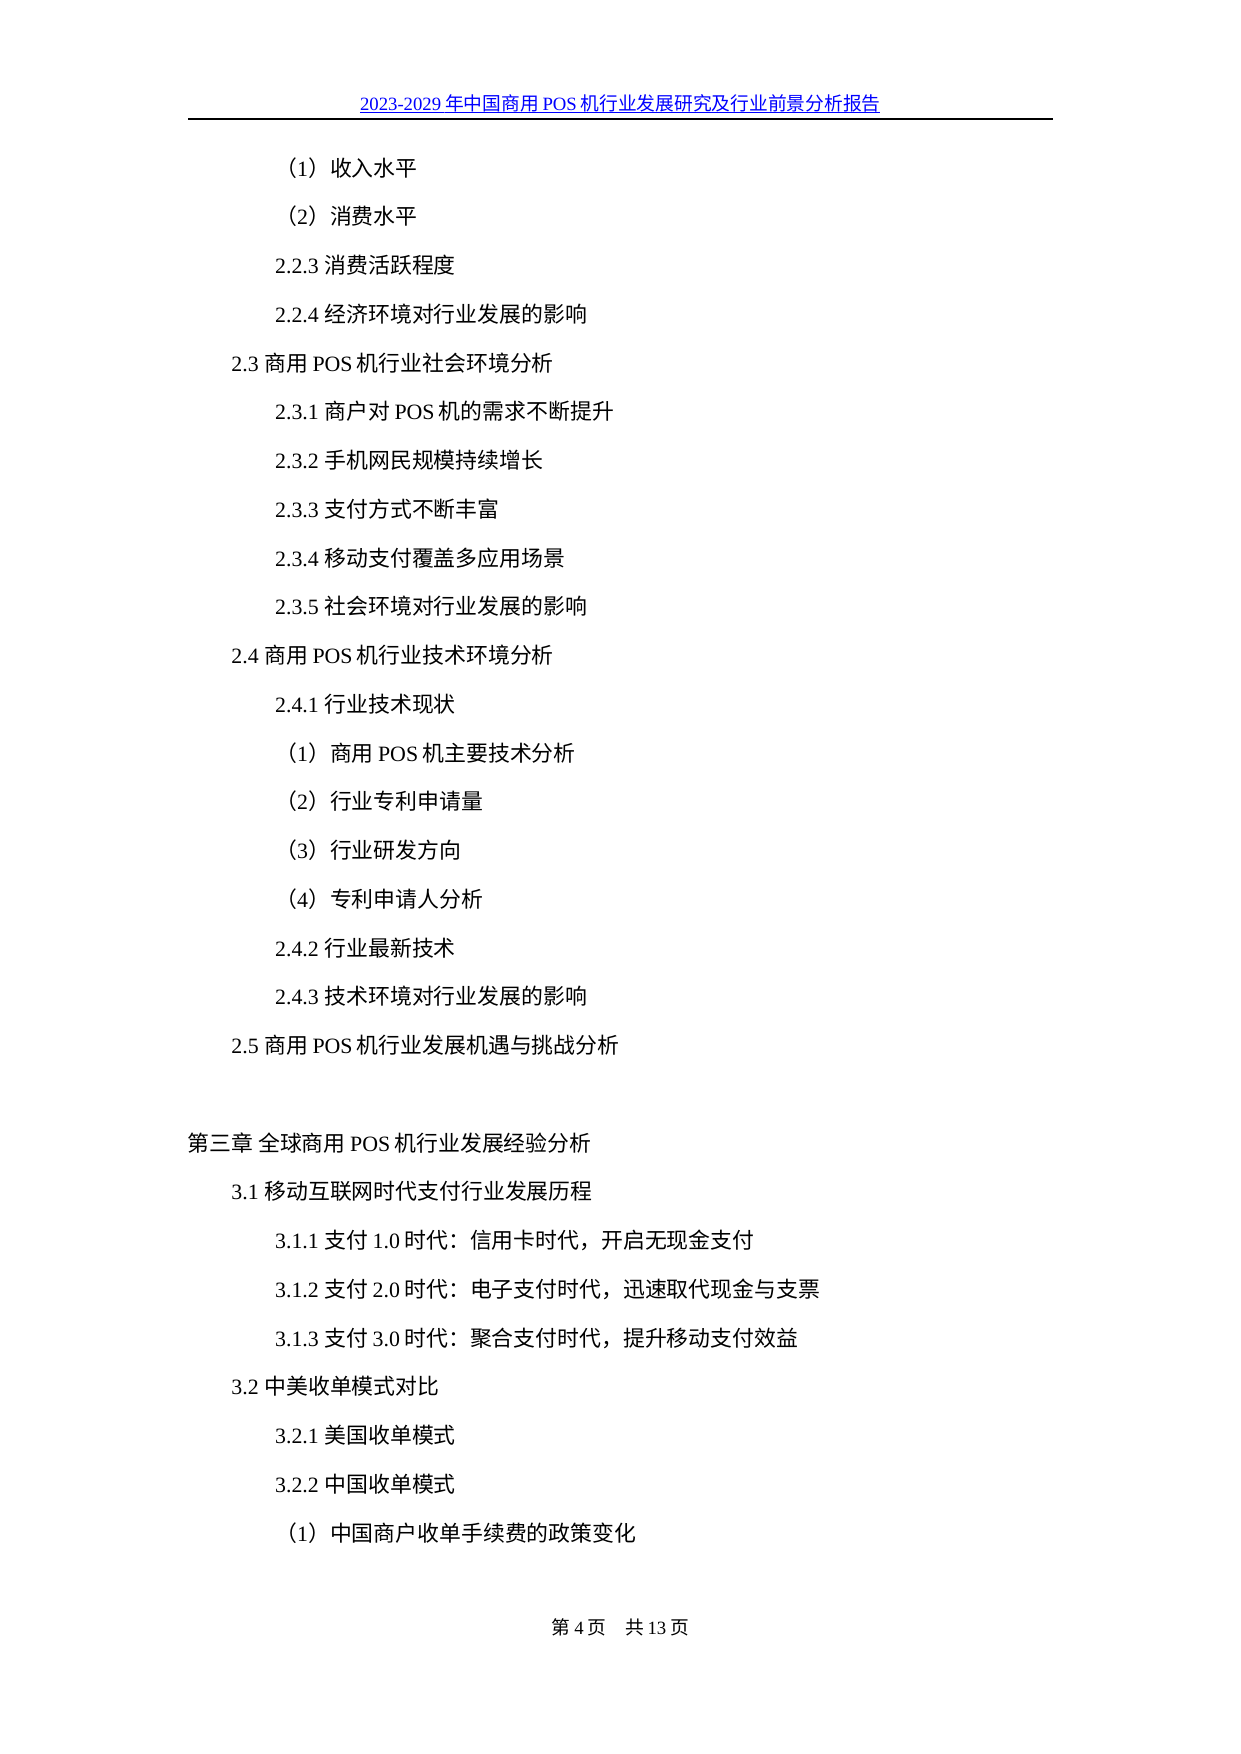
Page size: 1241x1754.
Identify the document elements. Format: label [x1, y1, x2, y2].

text [187, 150, 1053, 1548]
